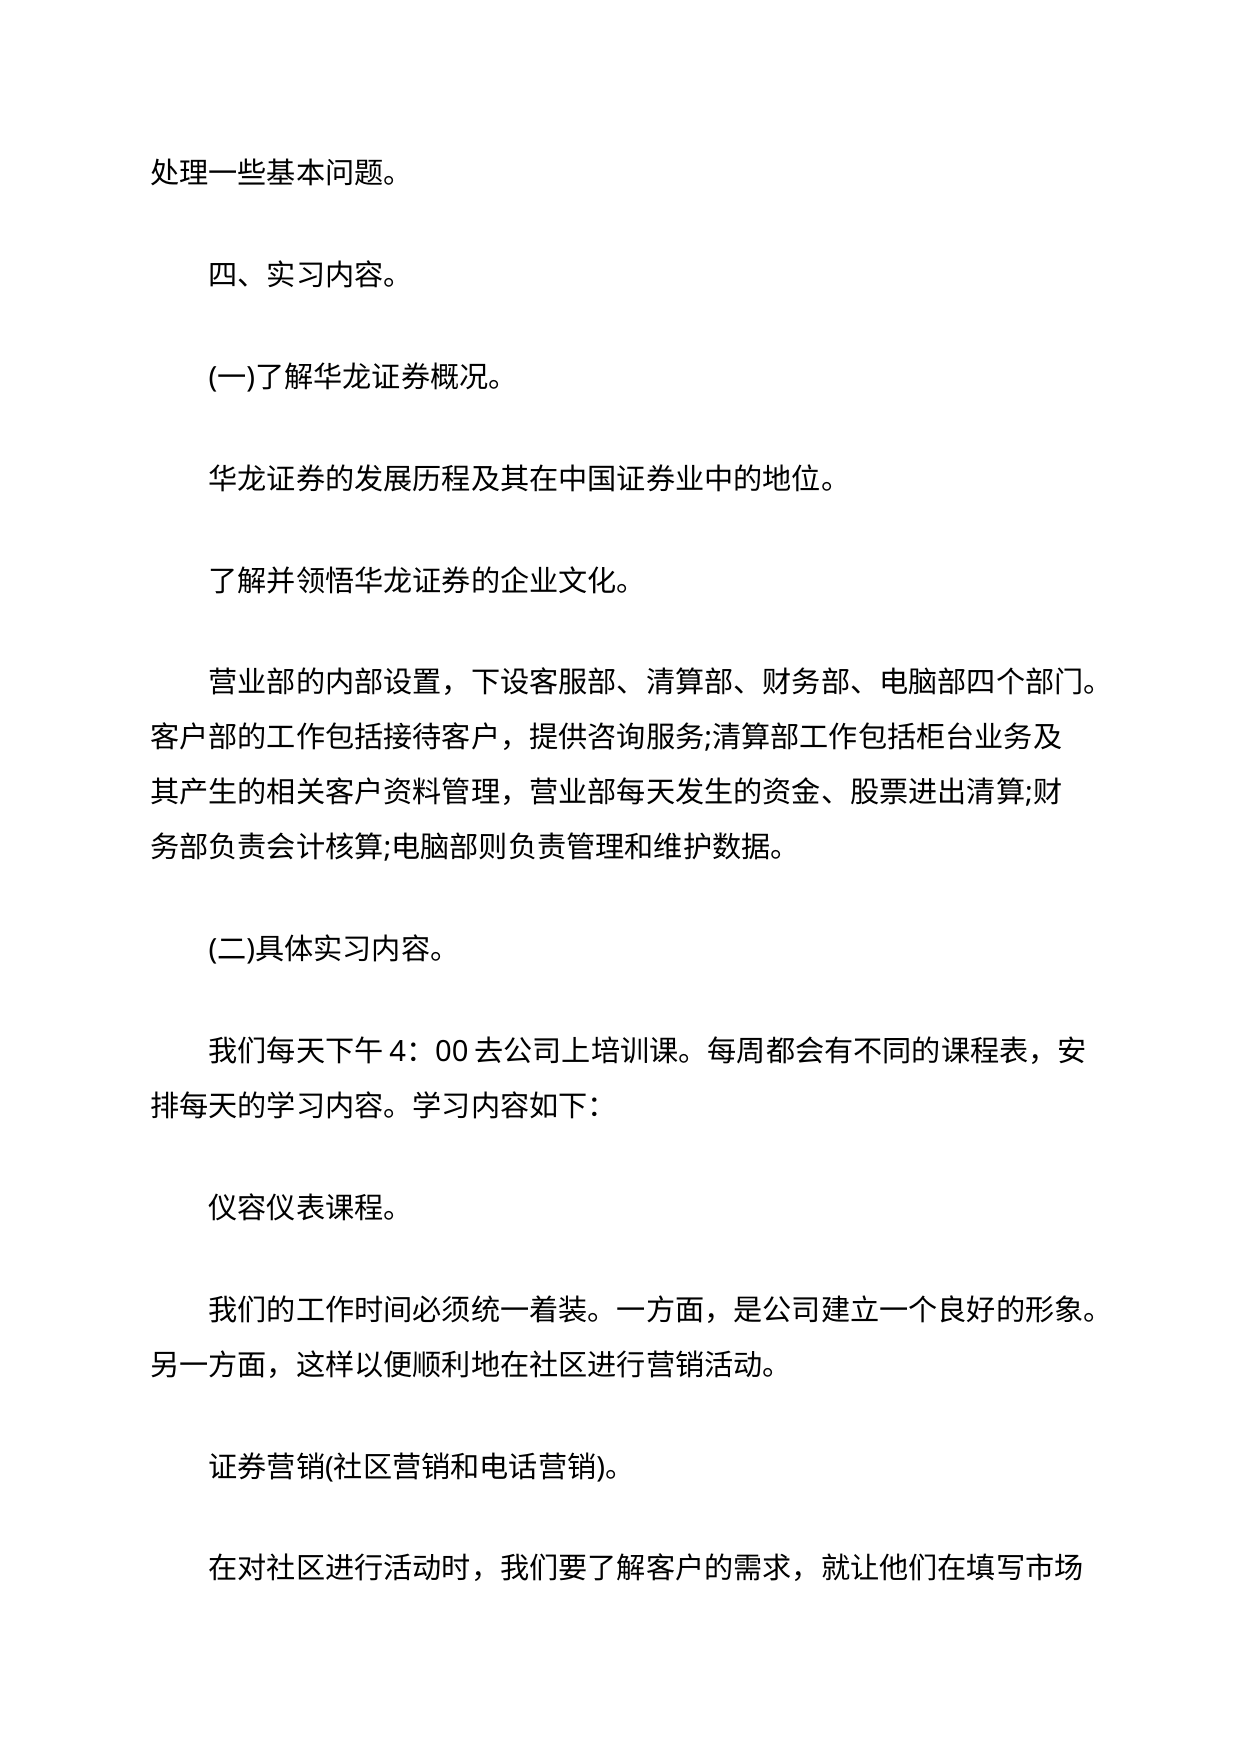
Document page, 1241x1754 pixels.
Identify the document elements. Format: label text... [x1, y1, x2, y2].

text (二)具体实习内容。 [150, 926, 1090, 968]
text 营业部的内部设置，下设客服部、清算部、财务部、电脑部四个部门。客户部的工作包括接待客户，提供咨询服务;清算部工作包括柜台业务及其产生的相关客户资料管理，营业部每天发生的资金、股票进出清算;财务部负责会计核算;电脑部则负责管理和维护数据。 [150, 659, 1090, 866]
text 我们每天下午4：00去公司上培训课。每周都会有不同的课程表，安排每天的学习内容。学习内容如下： [150, 1028, 1090, 1125]
text 四、实习内容。 [150, 252, 1090, 294]
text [150, 1545, 1090, 1587]
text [150, 150, 1090, 192]
text 仪容仪表课程。 [150, 1185, 1090, 1227]
text 华龙证券的发展历程及其在中国证券业中的地位。 [150, 456, 1090, 498]
text (一)了解华龙证券概况。 [150, 353, 1090, 396]
text 证券营销(社区营销和电话营销)。 [150, 1443, 1090, 1486]
text 我们的工作时间必须统一着装。一方面，是公司建立一个良好的形象。另一方面，这样以便顺利地在社区进行营销活动。 [150, 1286, 1090, 1384]
text 了解并领悟华龙证券的企业文化。 [150, 557, 1090, 599]
